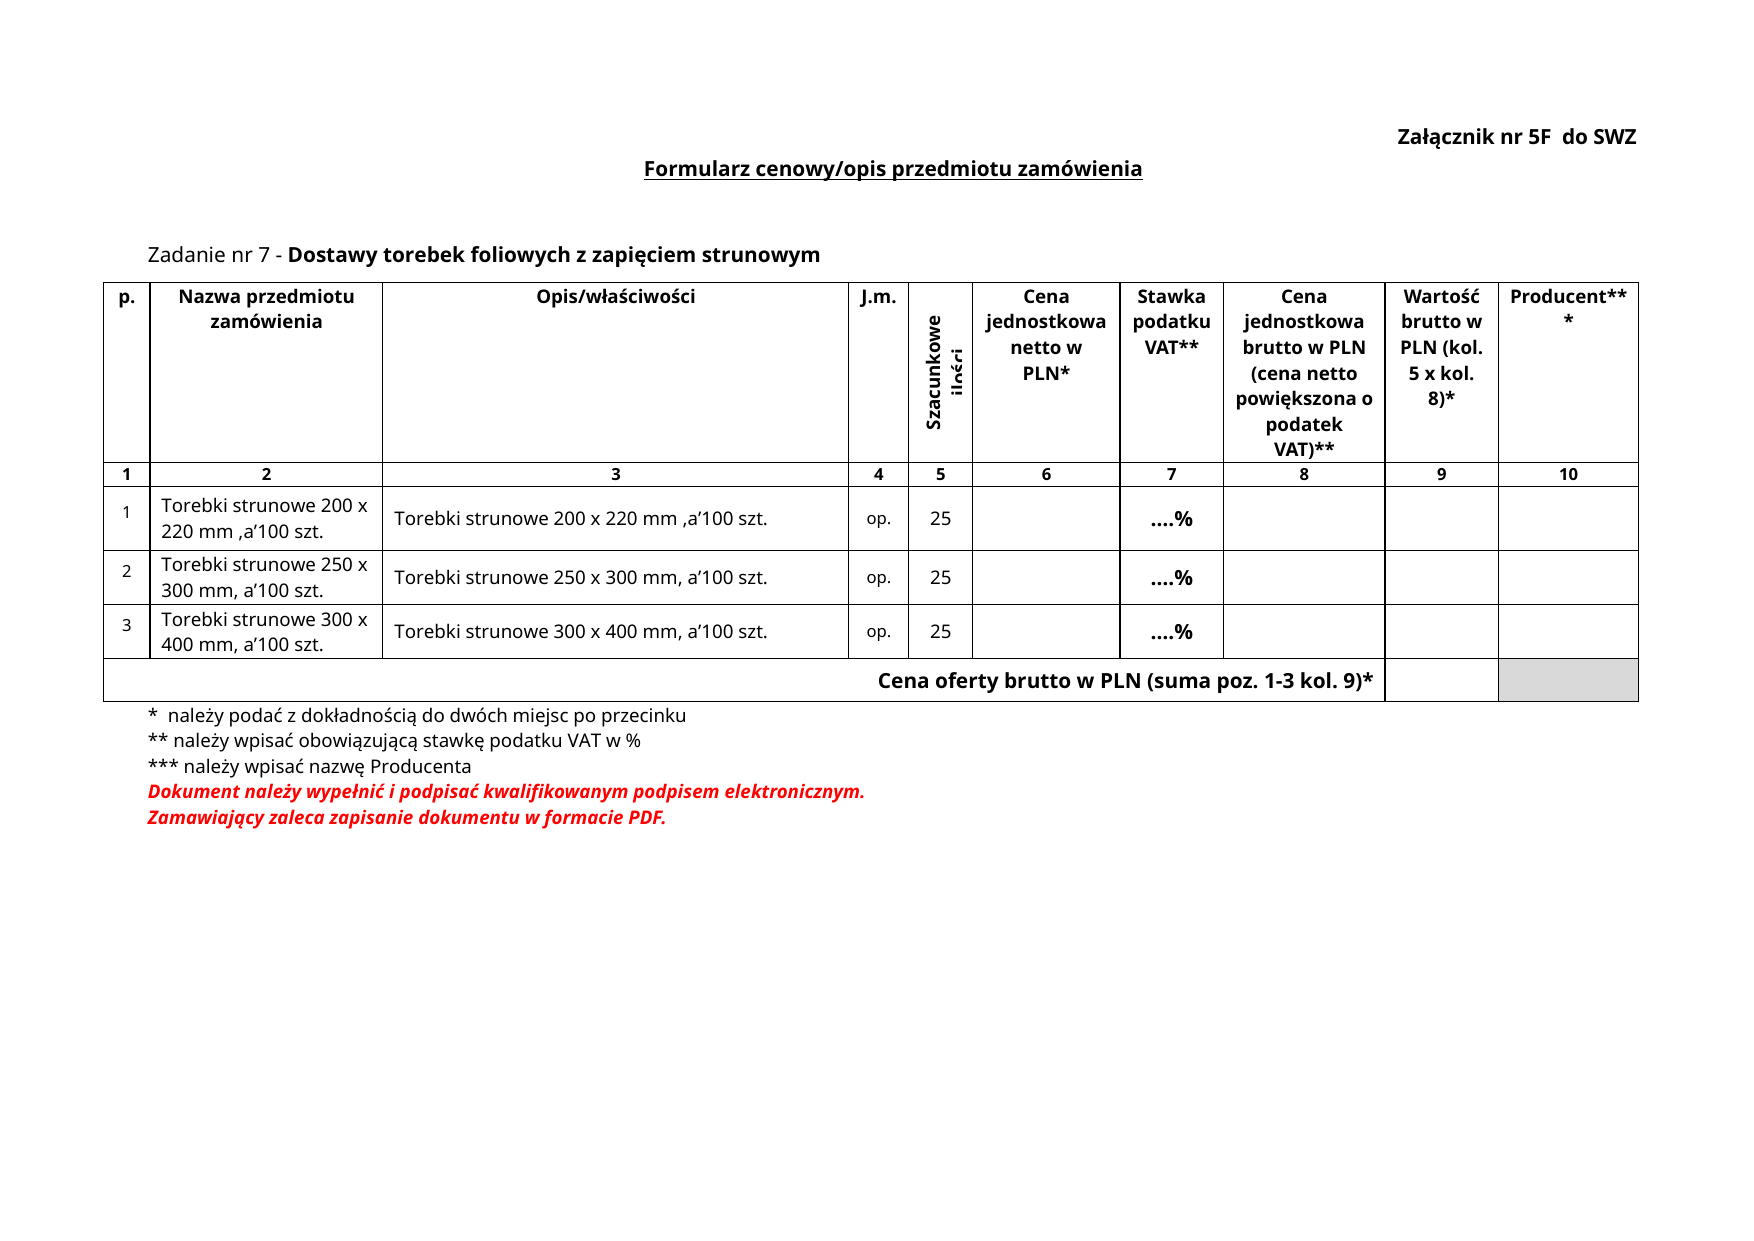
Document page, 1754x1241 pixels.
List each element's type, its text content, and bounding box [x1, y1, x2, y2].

table_cell [1224, 487, 1384, 550]
table_cell 1 [104, 463, 149, 486]
table_cell [973, 551, 1119, 604]
table_cell [1499, 551, 1638, 604]
table_cell [1499, 487, 1638, 550]
table_cell Cena oferty brutto w PLN (suma poz. 1-3 kol. 9)* [104, 659, 1384, 701]
table_cell Torebki strunowe 200 x 220 mm ,a’100 szt. [383, 487, 848, 550]
table_header Szacunkowe ilości [909, 283, 972, 462]
table_cell ….% [1121, 487, 1223, 550]
text Zamawiający zaleca zapisanie dokumentu w formacie PDF. [148, 804, 1639, 830]
table_cell 25 [909, 551, 972, 604]
table_cell Torebki strunowe 250 x 300 mm, a’100 szt. [383, 551, 848, 604]
text Zadanie nr 7 - Dostawy torebek foliowych z zapięciem strunowym [148, 240, 1639, 268]
table_cell Torebki strunowe 200 x 220 mm ,a’100 szt. [151, 487, 382, 550]
table_cell 3 [104, 605, 149, 658]
table_header Opis/właściwości [383, 283, 848, 462]
text ** należy wpisać obowiązującą stawkę podatku VAT w % [148, 728, 1639, 753]
table_cell Torebki strunowe 300 x 400 mm, a’100 szt. [383, 605, 848, 658]
text Dokument należy wypełnić i podpisać kwalifikowanym podpisem elektronicznym. [148, 779, 1639, 804]
table_cell 2 [104, 551, 149, 604]
table_cell [1224, 605, 1384, 658]
text Załącznik nr 5F do SWZ [856, 103, 1636, 154]
table_header Nazwa przedmiotu zamówienia [151, 283, 382, 462]
table_header Cena jednostkowa brutto w PLN (cena netto powiększona o podatek VAT)** [1224, 283, 1384, 462]
table_header p. [104, 283, 149, 462]
table_cell [1224, 551, 1384, 604]
table_cell [1386, 605, 1498, 658]
table_cell [973, 605, 1119, 658]
table_cell [1499, 605, 1638, 658]
table_cell [1386, 551, 1498, 604]
table_cell [1386, 487, 1498, 550]
table_cell 25 [909, 605, 972, 658]
table_cell 7 [1121, 463, 1223, 486]
table_header Cena jednostkowa netto w PLN* [973, 283, 1119, 462]
table_cell ….% [1121, 605, 1223, 658]
table_cell 4 [849, 463, 908, 486]
table_header Wartość brutto w PLN (kol. 5 x kol. 8)* [1386, 283, 1498, 462]
table_cell 25 [909, 487, 972, 550]
table_cell ….% [1121, 551, 1223, 604]
table_cell 1 [104, 487, 149, 550]
table_cell op. [849, 551, 908, 604]
table_cell 8 [1224, 463, 1384, 486]
table_cell 10 [1499, 463, 1638, 486]
table_header Producent*** [1499, 283, 1638, 462]
text Formularz cenowy/opis przedmiotu zamówienia [148, 154, 1639, 183]
table_cell 3 [383, 463, 848, 486]
table_cell op. [849, 487, 908, 550]
table_cell Torebki strunowe 250 x 300 mm, a’100 szt. [151, 551, 382, 604]
table_header J.m. [849, 283, 908, 462]
table_cell op. [849, 605, 908, 658]
table_cell 2 [151, 463, 382, 486]
table_cell 9 [1386, 463, 1498, 486]
table_cell [1499, 659, 1638, 701]
table_header Stawka podatku VAT** [1121, 283, 1223, 462]
table_cell [1386, 659, 1498, 701]
table_cell [973, 487, 1119, 550]
table_cell Torebki strunowe 300 x 400 mm, a’100 szt. [151, 605, 382, 658]
table_cell 5 [909, 463, 972, 486]
text * należy podać z dokładnością do dwóch miejsc po przecinku [148, 702, 1639, 728]
table_cell 6 [973, 463, 1119, 486]
text *** należy wpisać nazwę Producenta [148, 753, 1639, 779]
